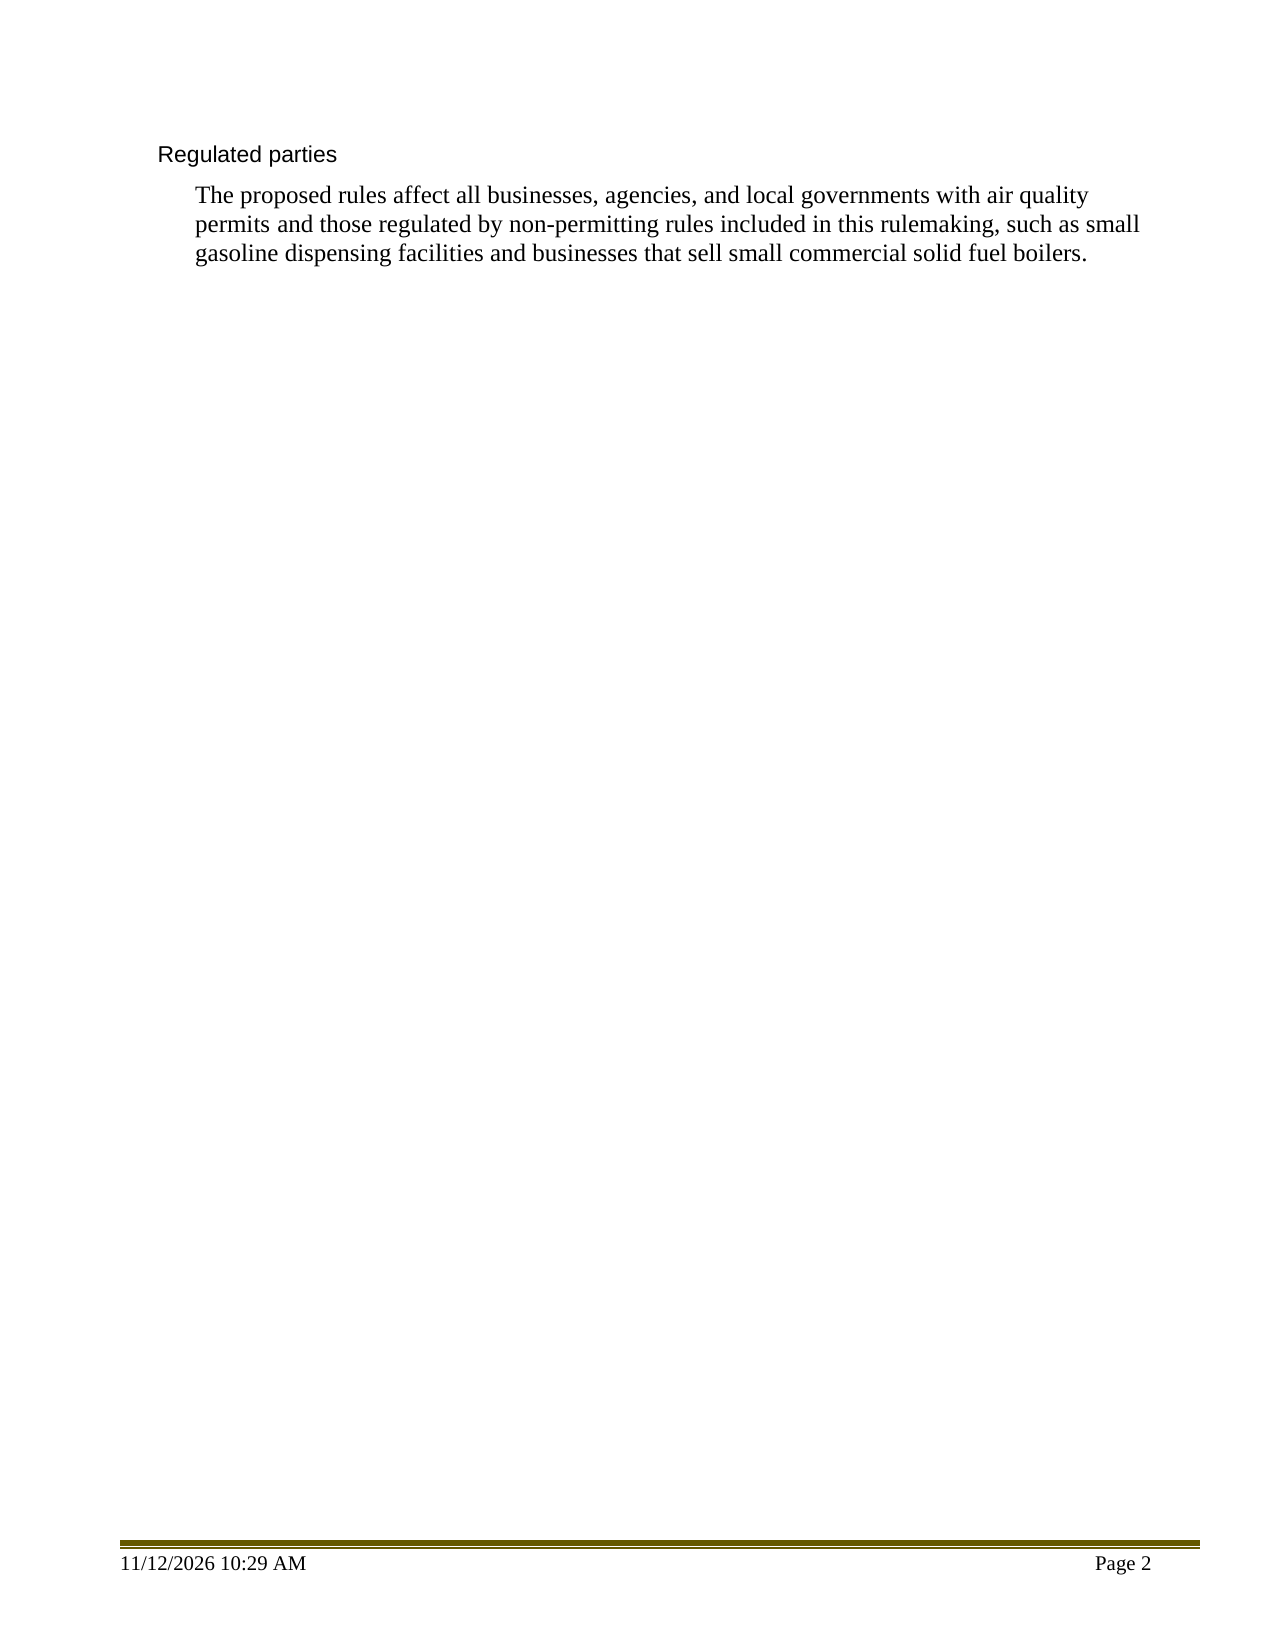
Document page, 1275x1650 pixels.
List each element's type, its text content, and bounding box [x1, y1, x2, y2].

text Regulated parties [157, 141, 1142, 168]
text The proposed rules affect all businesses, agencies, and local governments with air quality permits and those regulated by non-permitting rules included in this rulemaking, such as small gasoline dispensing facilities and businesses that sell small commercial solid fuel boilers. [195, 180, 1142, 266]
